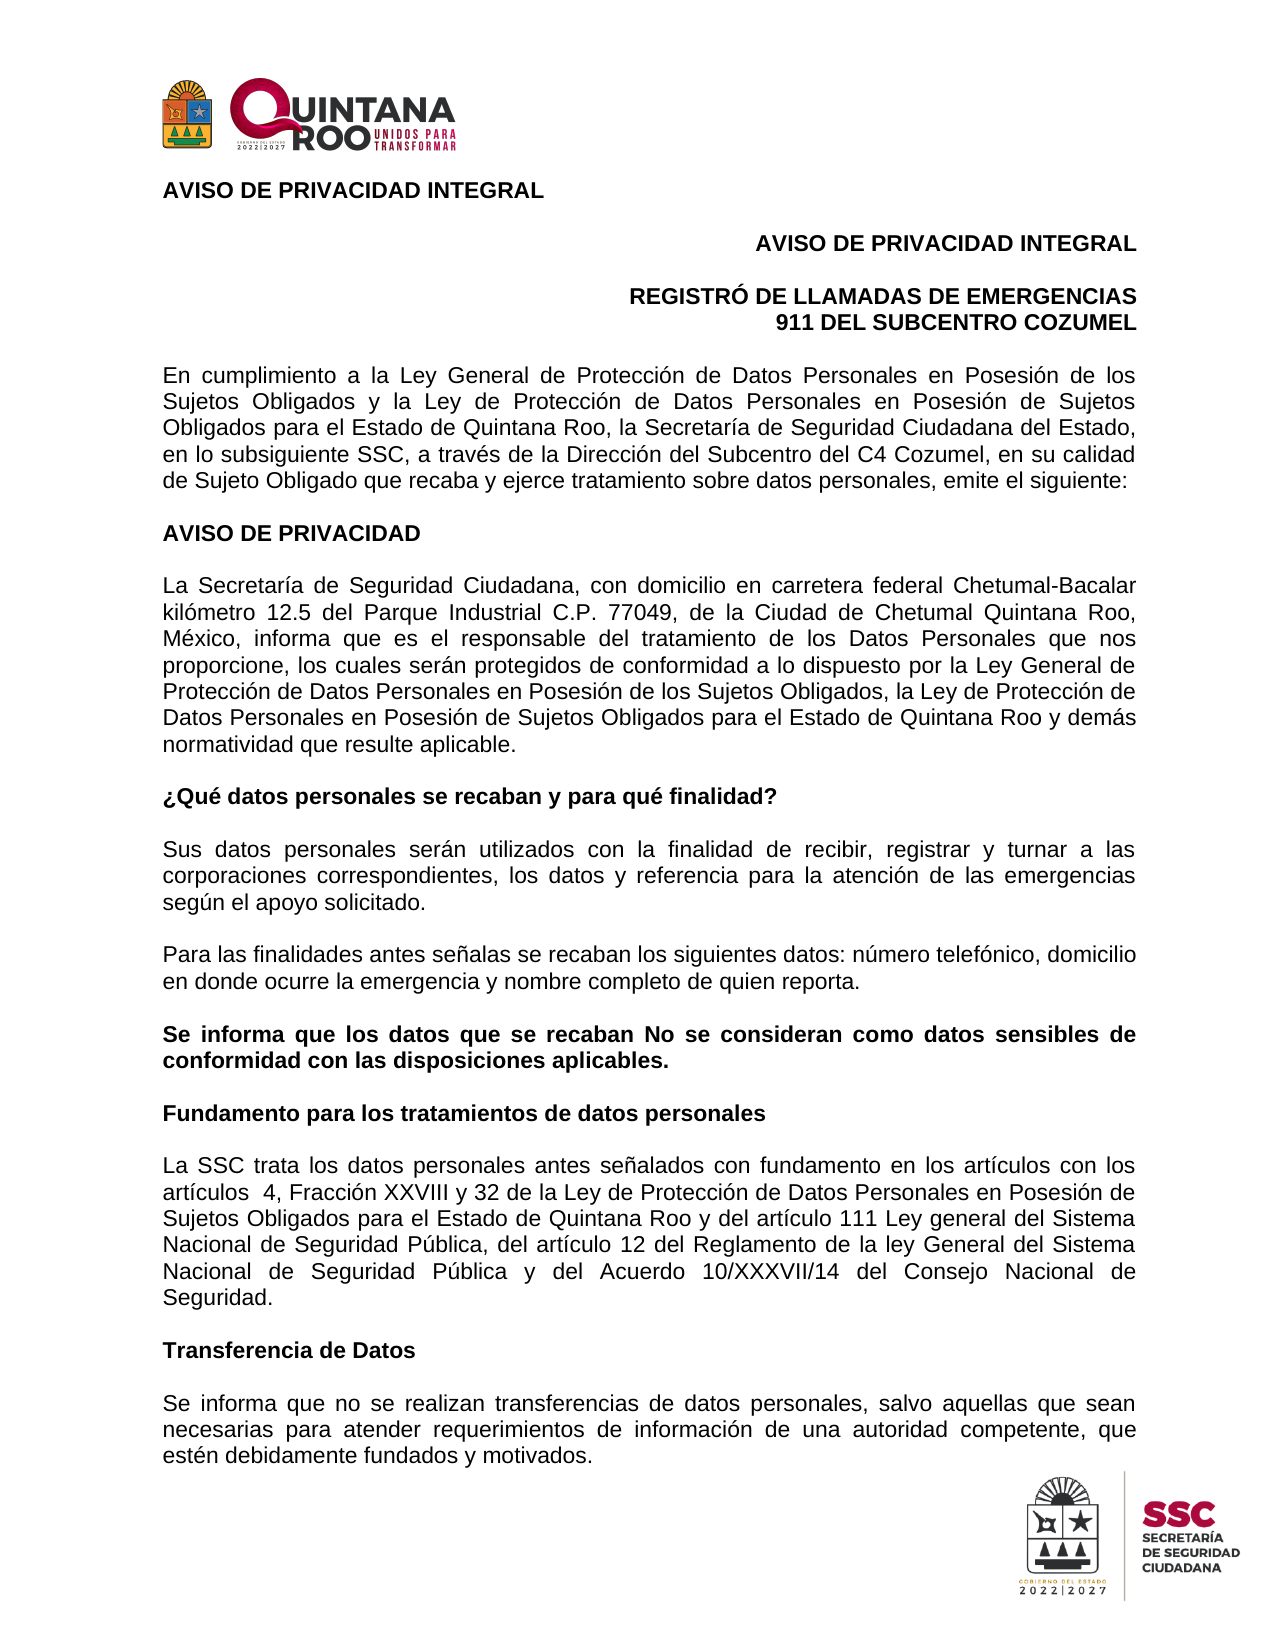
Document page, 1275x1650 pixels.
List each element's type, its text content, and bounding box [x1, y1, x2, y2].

text La SSC trata los datos personales antes señalados con fundamento en los artículos con los artículos 4, Fracción XXVIII y 32 de la Ley de Protección de Datos Personales en Posesión de Sujetos Obligados para el Estado de Quintana Roo y del artículo 111 Ley general del Sistema Nacional de Seguridad Pública, del artículo 12 del Reglamento de la ley General del Sistema Nacional de Seguridad Pública y del Acuerdo 10/XXXVII/14 del Consejo Nacional de Seguridad. [162, 1152, 1137, 1310]
text 911 DEL SUBCENTRO COZUMEL [162, 309, 1137, 335]
text ¿Qué datos personales se recaban y para qué finalidad? [162, 783, 1137, 810]
text La Secretaría de Seguridad Ciudadana, con domicilio en carretera federal Chetumal-Bacalar kilómetro 12.5 del Parque Industrial C.P. 77049, de la Ciudad de Chetumal Quintana Roo, México, informa que es el responsable del tratamiento de los Datos Personales que nos proporcione, los cuales serán protegidos de conformidad a lo dispuesto por la Ley General de Protección de Datos Personales en Posesión de los Sujetos Obligados, la Ley de Protección de Datos Personales en Posesión de Sujetos Obligados para el Estado de Quintana Roo y demás normatividad que resulte aplicable. [162, 572, 1137, 757]
text AVISO DE PRIVACIDAD INTEGRAL [162, 177, 1137, 203]
text En cumplimiento a la Ley General de Protección de Datos Personales en Posesión de los Sujetos Obligados y la Ley de Protección de Datos Personales en Posesión de Sujetos Obligados para el Estado de Quintana Roo, la Secretaría de Seguridad Ciudadana del Estado, en lo subsiguiente SSC, a través de la Dirección del Subcentro del C4 Cozumel, en su calidad de Sujeto Obligado que recaba y ejerce tratamiento sobre datos personales, emite el siguiente: [162, 362, 1137, 493]
text AVISO DE PRIVACIDAD INTEGRAL [162, 230, 1137, 256]
text REGISTRÓ DE LLAMADAS DE EMERGENCIAS [162, 283, 1137, 309]
picture [1001, 1458, 1243, 1603]
text Se informa que no se realizan transferencias de datos personales, salvo aquellas que sean necesarias para atender requerimientos de información de una autoridad competente, que estén debidamente fundados y motivados. [162, 1389, 1137, 1468]
text AVISO DE PRIVACIDAD [162, 520, 1137, 546]
text Fundamento para los tratamientos de datos personales [162, 1099, 1137, 1126]
text Transferencia de Datos [162, 1337, 1137, 1363]
text Se informa que los datos que se recaban No se consideran como datos sensibles de conformidad con las disposiciones aplicables. [162, 1021, 1137, 1073]
text Para las finalidades antes señalas se recaban los siguientes datos: número telefónico, domicilio en donde ocurre la emergencia y nombre completo de quien reporta. [162, 941, 1137, 994]
text Sus datos personales serán utilizados con la finalidad de recibir, registrar y turnar a las corporaciones correspondientes, los datos y referencia para la atención de las emergencias según el apoyo solicitado. [162, 836, 1137, 915]
picture [162, 75, 458, 152]
